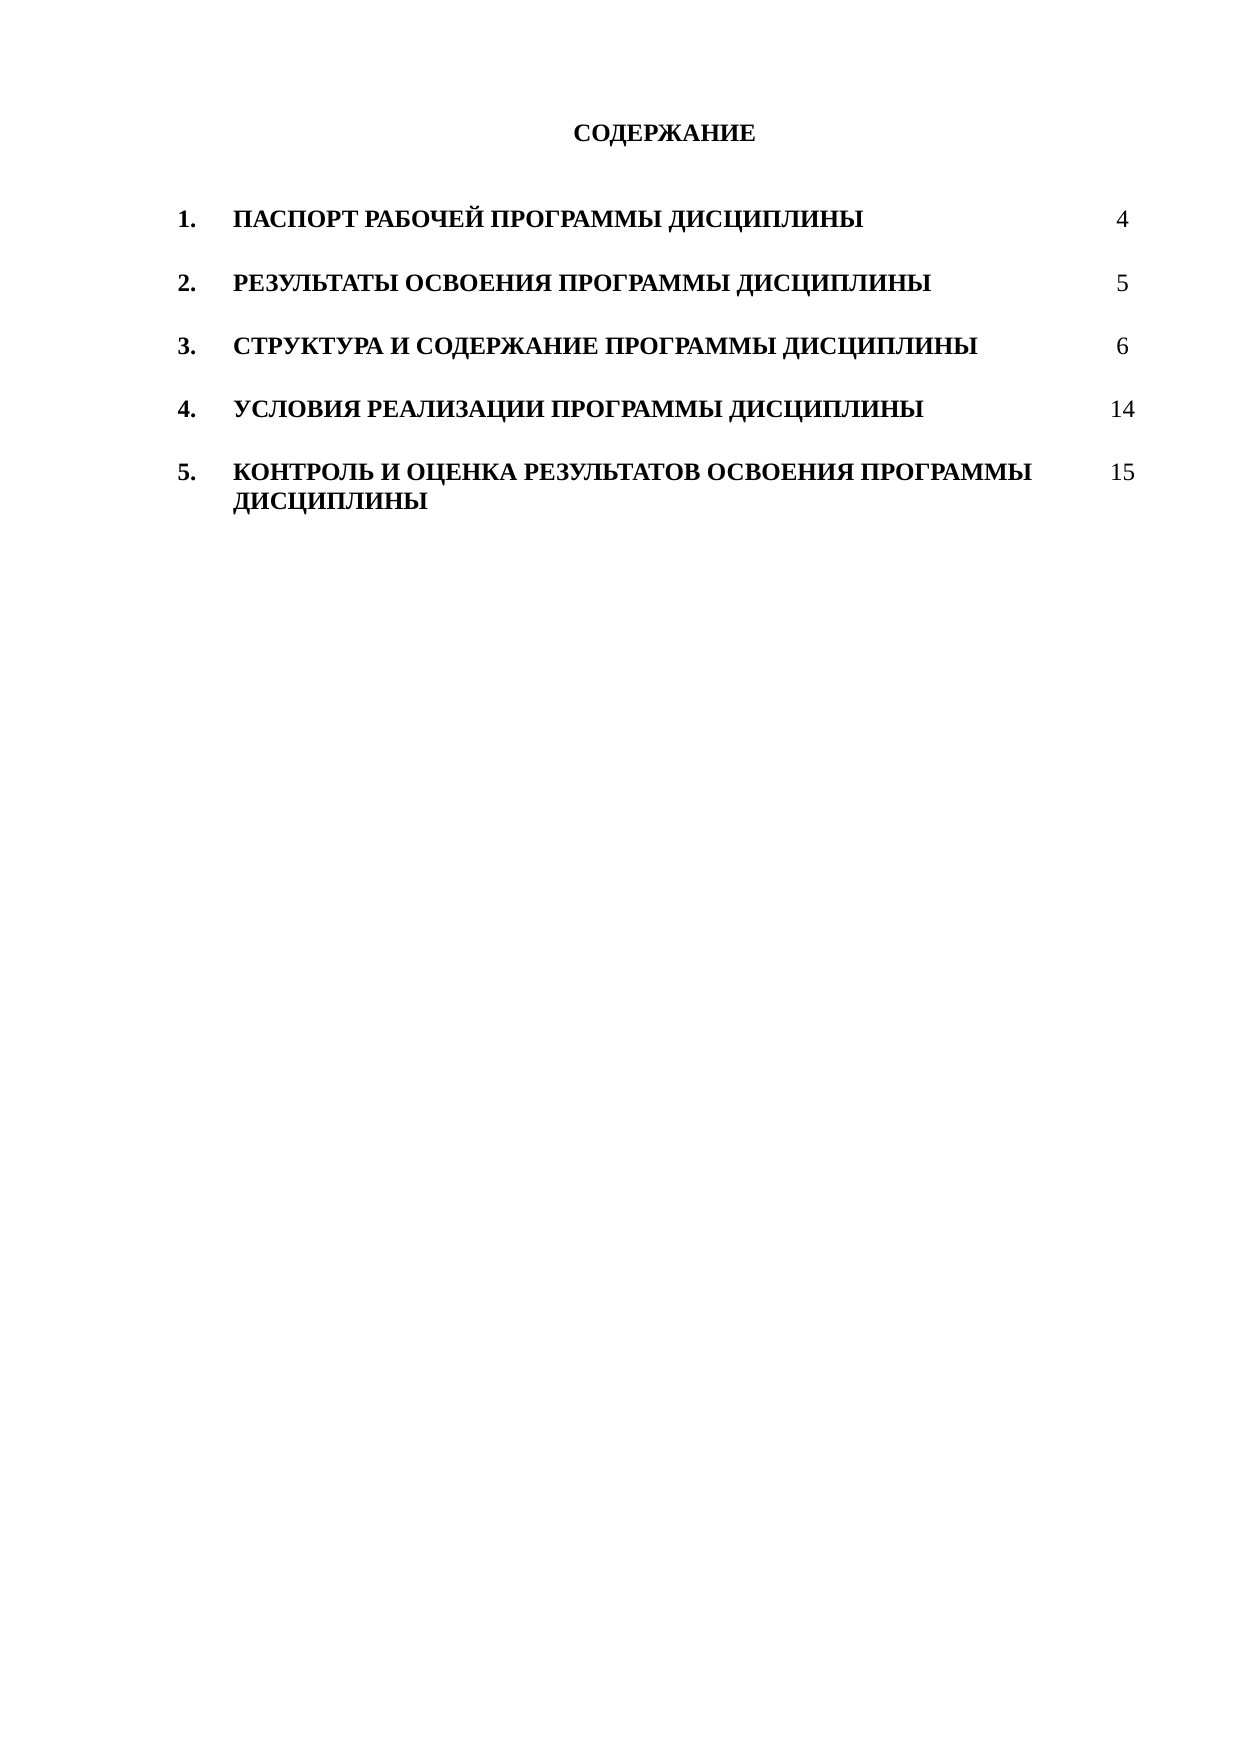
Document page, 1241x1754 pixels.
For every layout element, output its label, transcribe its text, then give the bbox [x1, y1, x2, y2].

table_cell 5 [1078, 268, 1167, 331]
table_header [166, 204, 222, 268]
table_cell [166, 268, 222, 331]
table_cell СТРУКТУРА И СОДЕРЖАНИЕ ПРОГРАММЫ ДИСЦИПЛИНЫ [222, 331, 1078, 394]
table_cell [166, 457, 222, 521]
table_header 4 [1078, 204, 1167, 268]
table_header ПАСПОРТ РАБОЧЕЙ ПРОГРАММЫ ДИСЦИПЛИНЫ [222, 204, 1078, 268]
table_cell УСЛОВИЯ РЕАЛИЗАЦИИ ПРОГРАММЫ ДИСЦИПЛИНЫ [222, 394, 1078, 457]
table_cell [166, 394, 222, 457]
table_cell РЕЗУЛЬТАТЫ ОСВОЕНИЯ ПРОГРАММЫ ДИСЦИПЛИНЫ [222, 268, 1078, 331]
text СОДЕРЖАНИЕ [177, 118, 1152, 147]
table_cell КОНТРОЛЬ И ОЦЕНКА РЕЗУЛЬТАТОВ ОСВОЕНИЯ ПРОГРАММЫ ДИСЦИПЛИНЫ [222, 457, 1078, 521]
table_cell [166, 331, 222, 394]
table_cell 6 [1078, 331, 1167, 394]
table_cell 15 [1078, 457, 1167, 521]
table_cell 14 [1078, 394, 1167, 457]
